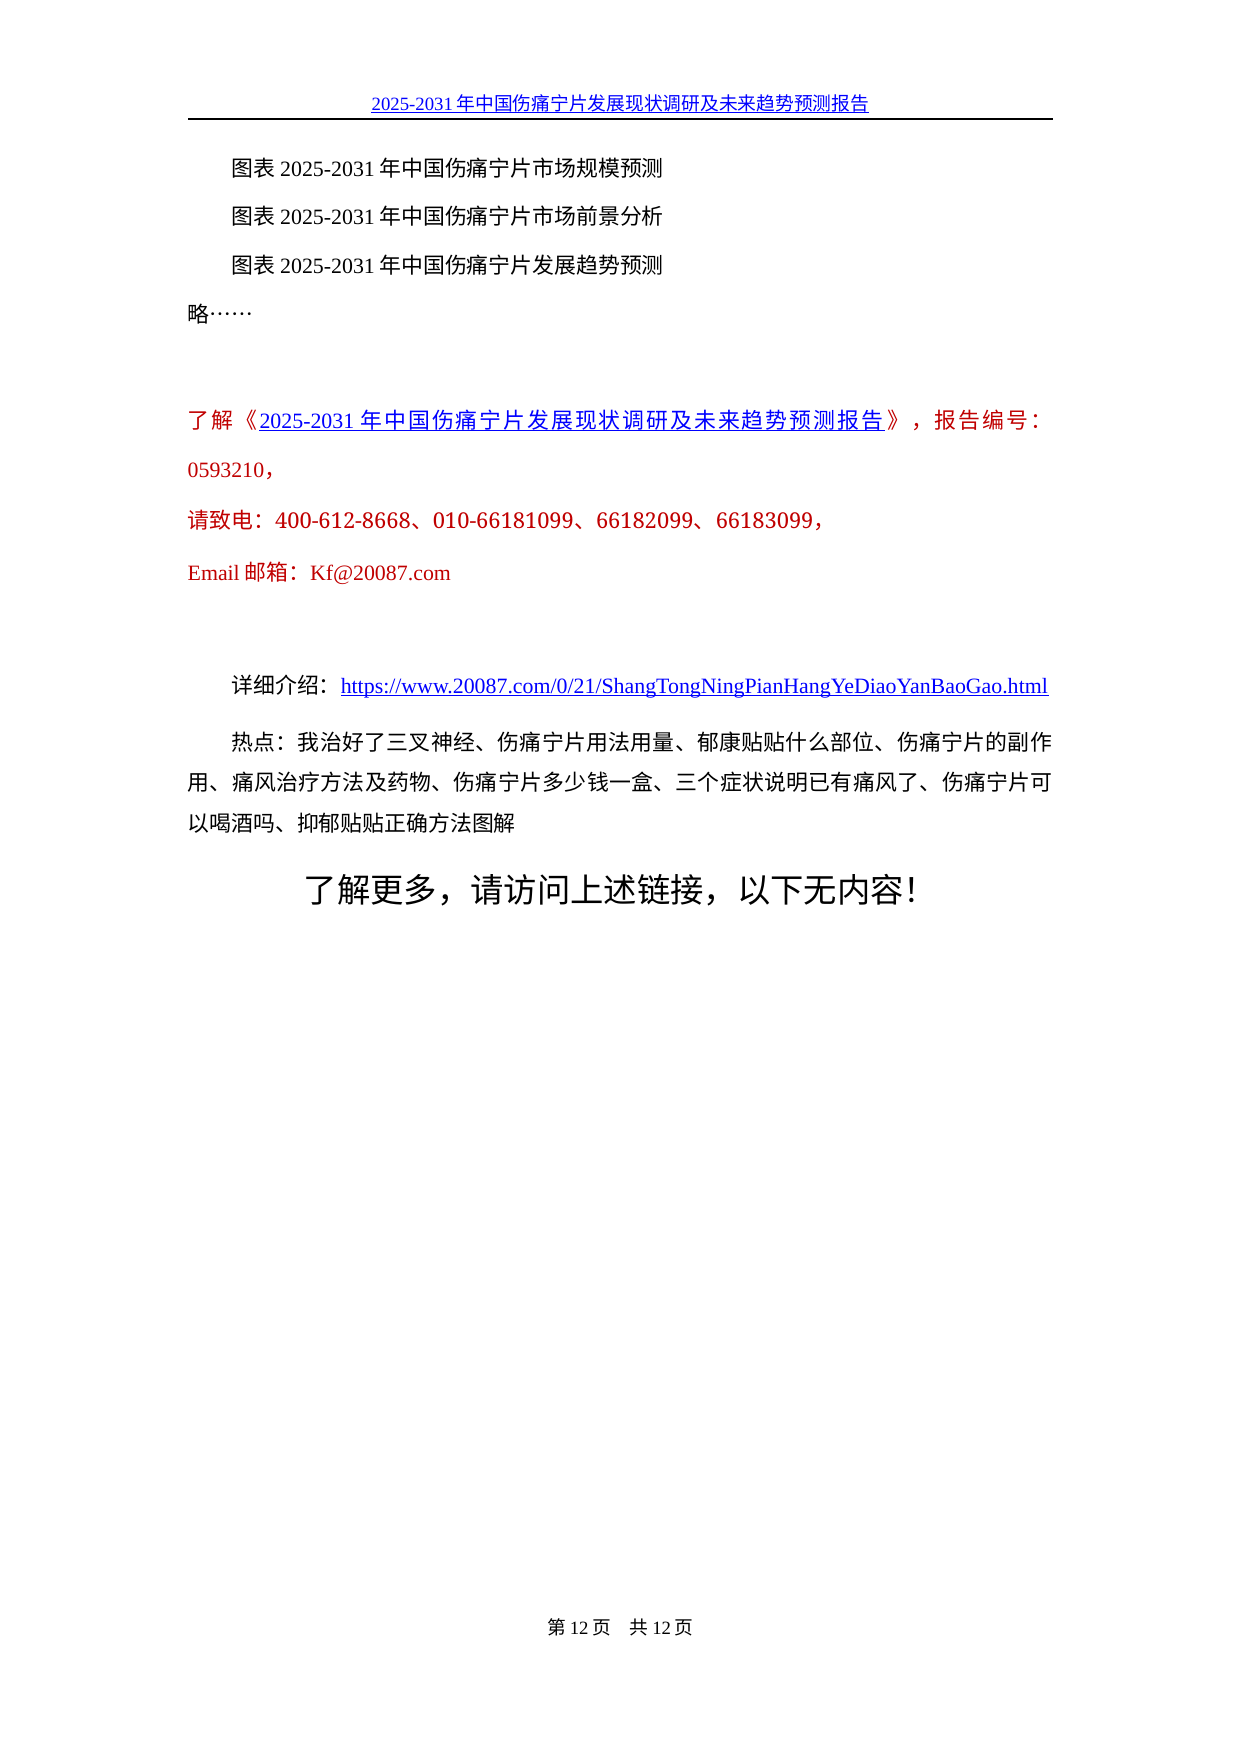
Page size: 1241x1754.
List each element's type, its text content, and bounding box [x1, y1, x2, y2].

text Email邮箱：Kf@20087.com [187, 555, 1053, 587]
text 热点：我治好了三叉神经、伤痛宁片用法用量、郁康贴贴什么部位、伤痛宁片的副作用、痛风治疗方法及药物、伤痛宁片多少钱一盒、三个症状说明已有痛风了、伤痛宁片可以喝酒吗、抑郁贴贴正确方法图解 [187, 724, 1053, 838]
text 了解《2025-2031年中国伤痛宁片发展现状调研及未来趋势预测报告》，报告编号：0593210， [187, 403, 1053, 484]
title 了解更多，请访问上述链接，以下无内容！ [187, 856, 1053, 921]
text 请致电：400-612-8668、010-66181099、66182099、66183099， [187, 503, 1053, 536]
text 详细介绍：https://www.20087.com/0/21/ShangTongNingPianHangYeDiaoYanBaoGao.html [187, 668, 1053, 700]
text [187, 150, 1053, 329]
